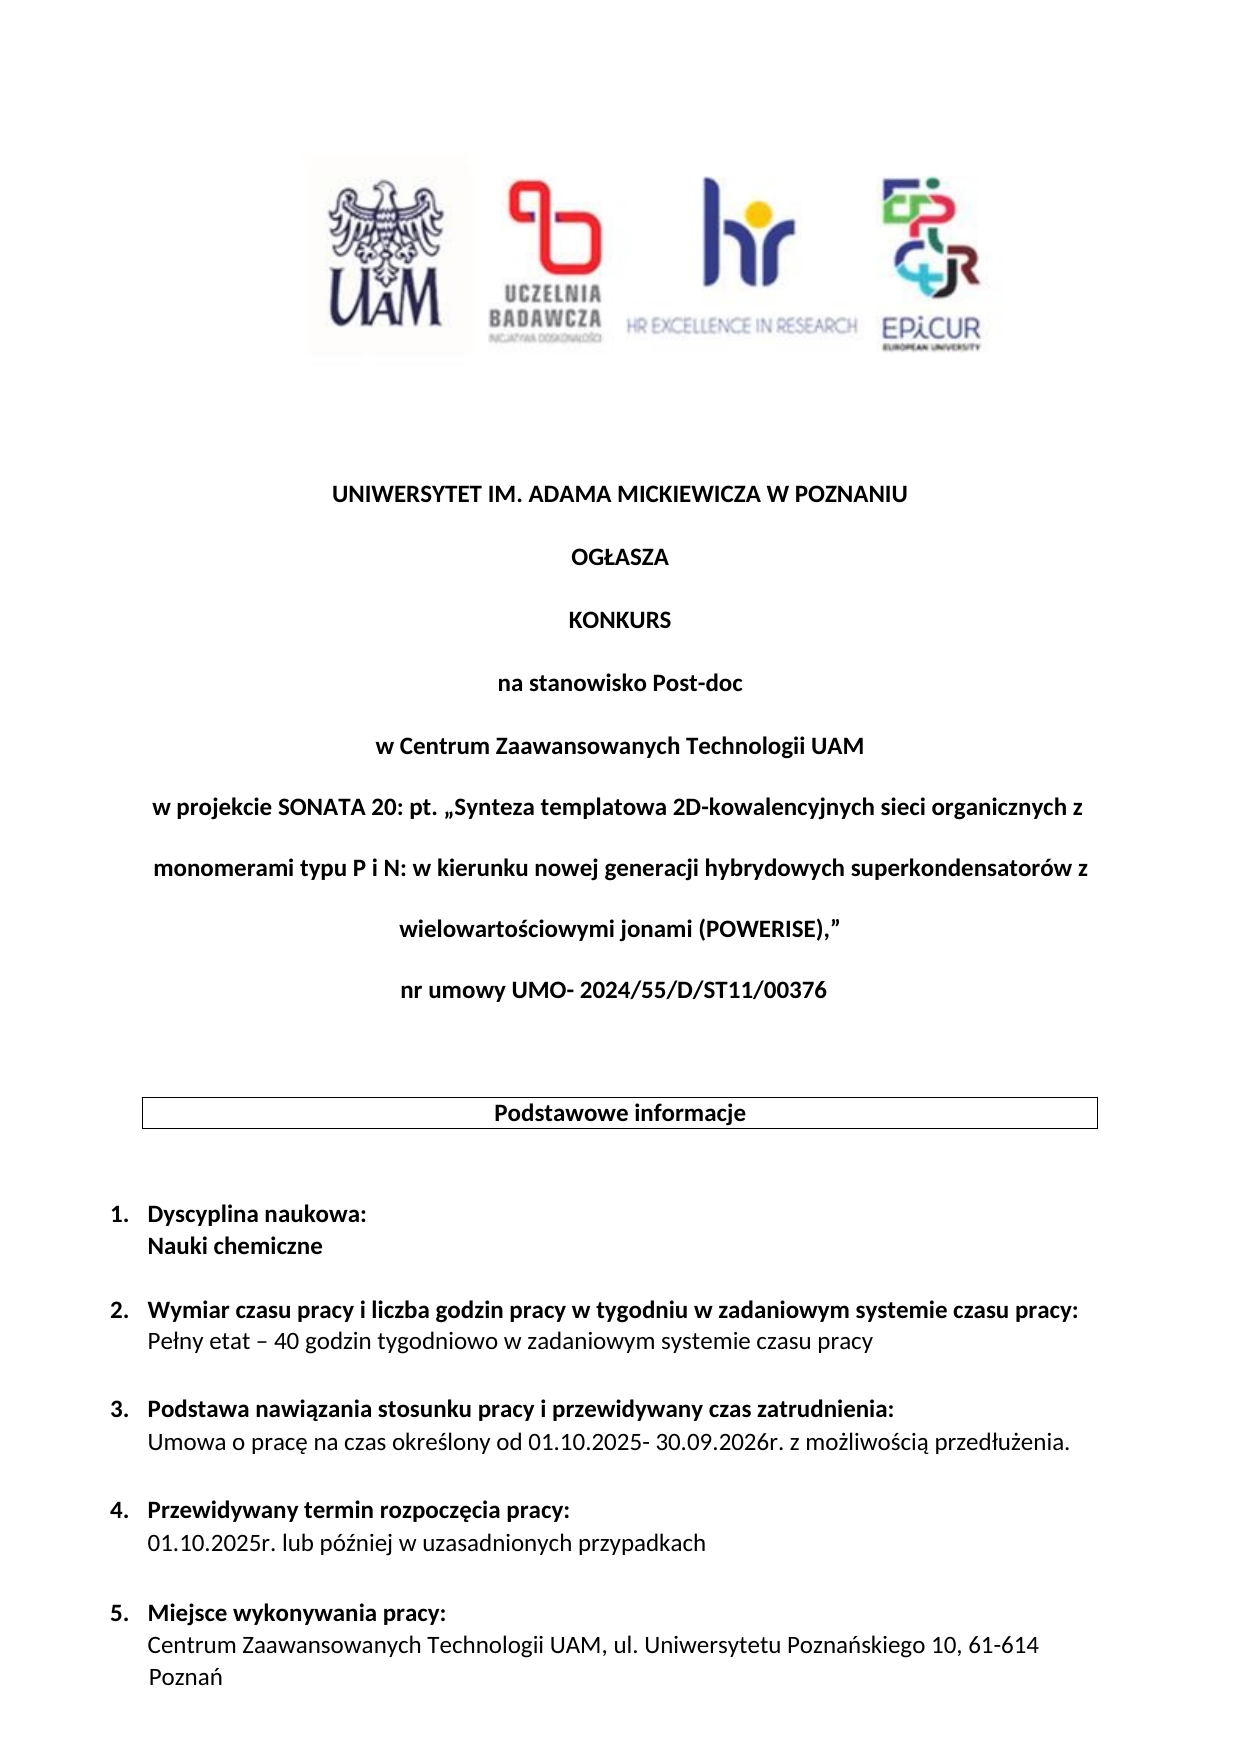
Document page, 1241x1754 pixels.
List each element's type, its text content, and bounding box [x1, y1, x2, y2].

text 01.10.2025r. lub później w uzasadnionych przypadkach [147, 1527, 1097, 1557]
text Podstawowe informacje [143, 1098, 1097, 1128]
list Wymiar czasu pracy i liczba godzin pracy w tygodniu w zadaniowym systemie czasu pracy: Pełny etat – 40 godzin tygodniowo w zadaniowym systemie czasu pracy [110, 1294, 1097, 1356]
text UNIWERSYTET IM. ADAMA MICKIEWICZA W POZNANIU [332, 478, 1097, 509]
text OGŁASZA [142, 541, 1097, 571]
text Nauki chemiczne [147, 1230, 1097, 1261]
text wielowartościowymi jonami (POWERISE),” nr umowy UMO- 2024/55/D/ST11/00376 [399, 913, 869, 1005]
text Centrum Zaawansowanych Technologii UAM, ul. Uniwersytetu Poznańskiego 10, 61-614 Poznań [147, 1629, 1097, 1691]
list Dyscyplina naukowa: [110, 1198, 1097, 1229]
text w projekcie SONATA 20: pt. „Synteza templatowa 2D-kowalencyjnych sieci organicznych z monomerami typu P i N: w kierunku nowej generacji hybrydowych superkondensatorów z [152, 791, 1097, 883]
text w Centrum Zaawansowanych Technologii UAM [143, 730, 1097, 761]
text Umowa o pracę na czas określony od 01.10.2025- 30.09.2026r. z możliwością przedłużenia. [147, 1426, 1097, 1456]
list Miejsce wykonywania pracy: [110, 1597, 1097, 1627]
list Podstawa nawiązania stosunku pracy i przewidywany czas zatrudnienia: [110, 1393, 1097, 1424]
text KONKURS [143, 604, 1097, 634]
picture [301, 152, 1013, 416]
list Przewidywany termin rozpoczęcia pracy: [110, 1494, 1097, 1524]
text na stanowisko Post-doc [143, 667, 1097, 698]
